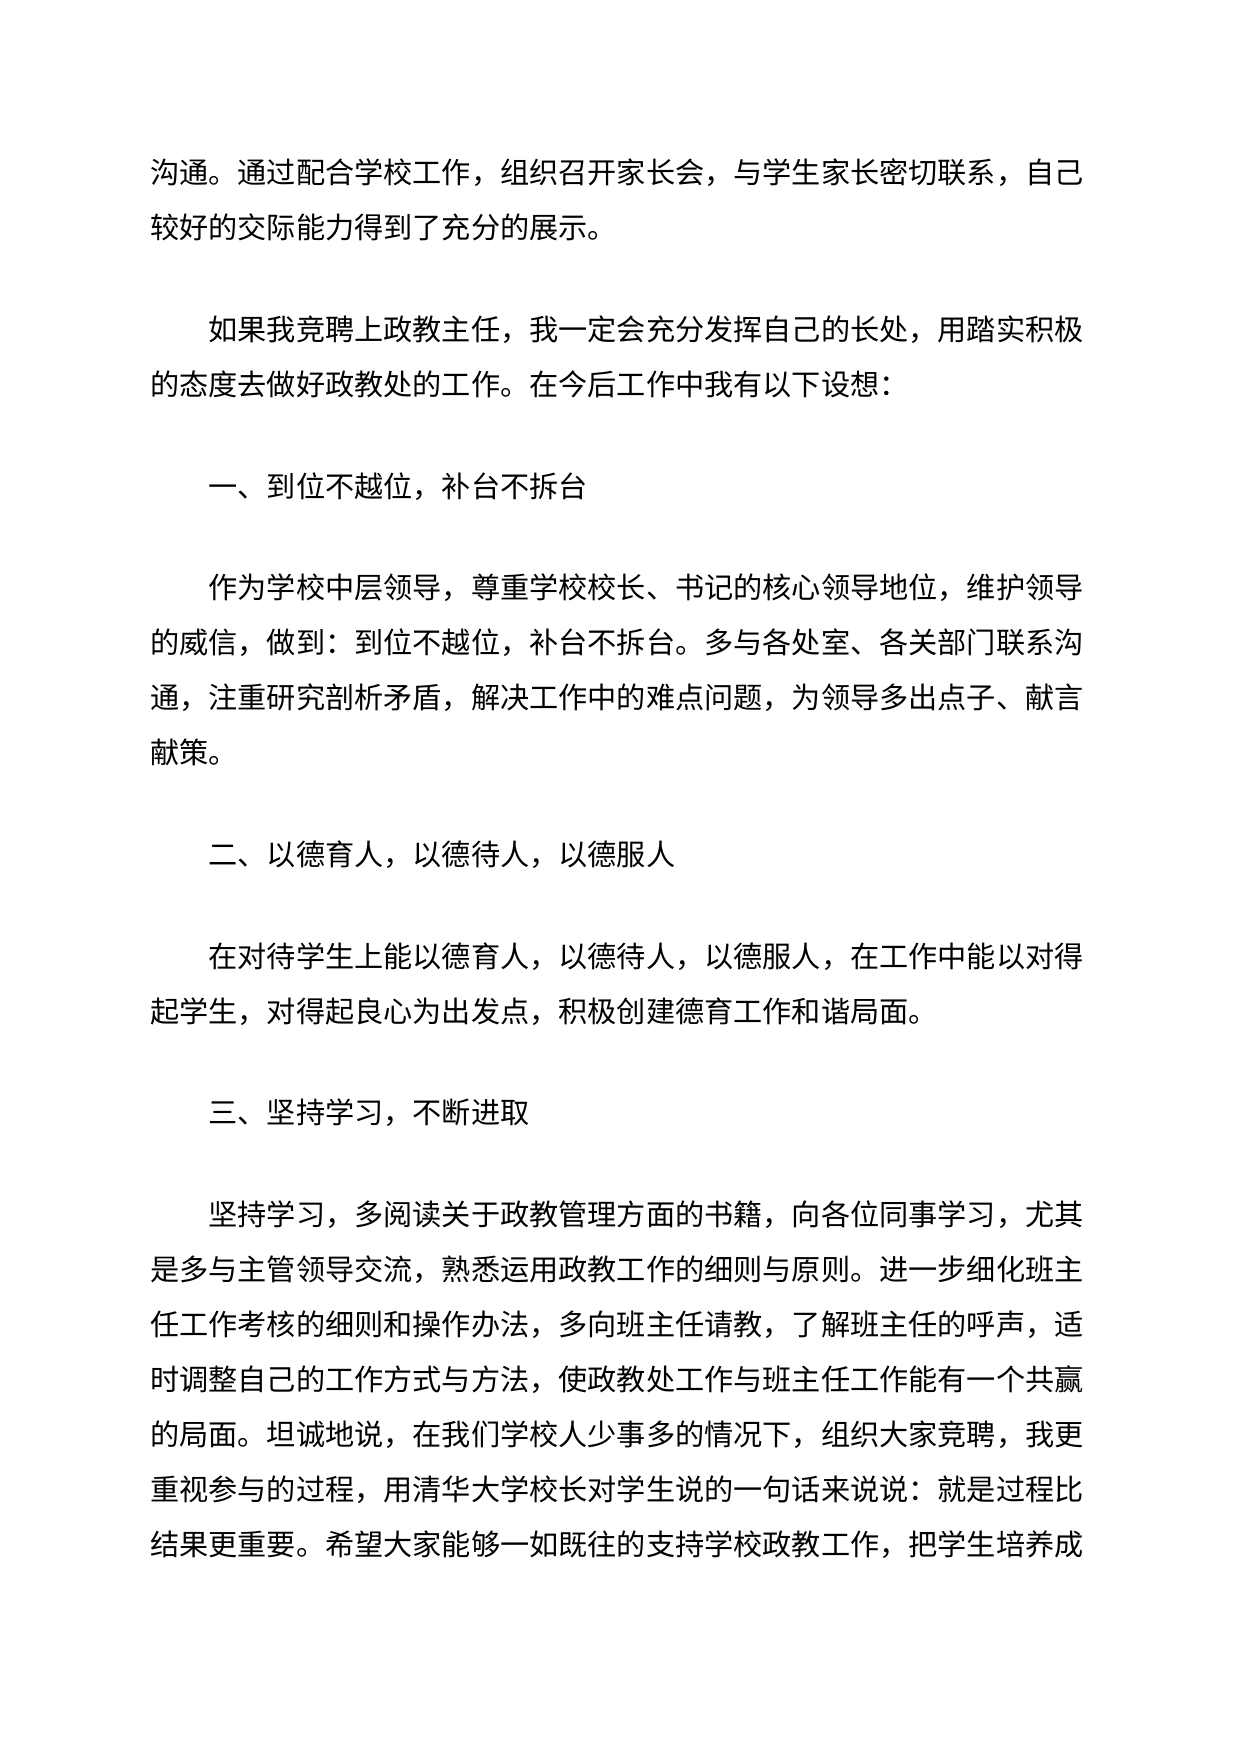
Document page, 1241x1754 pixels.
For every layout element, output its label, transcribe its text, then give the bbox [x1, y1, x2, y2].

text 一、到位不越位，补台不拆台 [150, 463, 1090, 506]
text 在对待学生上能以德育人，以德待人，以德服人，在工作中能以对得起学生，对得起良心为出发点，积极创建德育工作和谐局面。 [150, 933, 1090, 1031]
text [150, 150, 1090, 247]
text 二、以德育人，以德待人，以德服人 [150, 832, 1090, 874]
text 作为学校中层领导，尊重学校校长、书记的核心领导地位，维护领导的威信，做到：到位不越位，补台不拆台。多与各处室、各关部门联系沟通，注重研究剖析矛盾，解决工作中的难点问题，为领导多出点子、献言献策。 [150, 565, 1090, 772]
text 三、坚持学习，不断进取 [150, 1090, 1090, 1132]
text 如果我竞聘上政教主任，我一定会充分发挥自己的长处，用踏实积极的态度去做好政教处的工作。在今后工作中我有以下设想： [150, 307, 1090, 404]
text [150, 1192, 1090, 1563]
